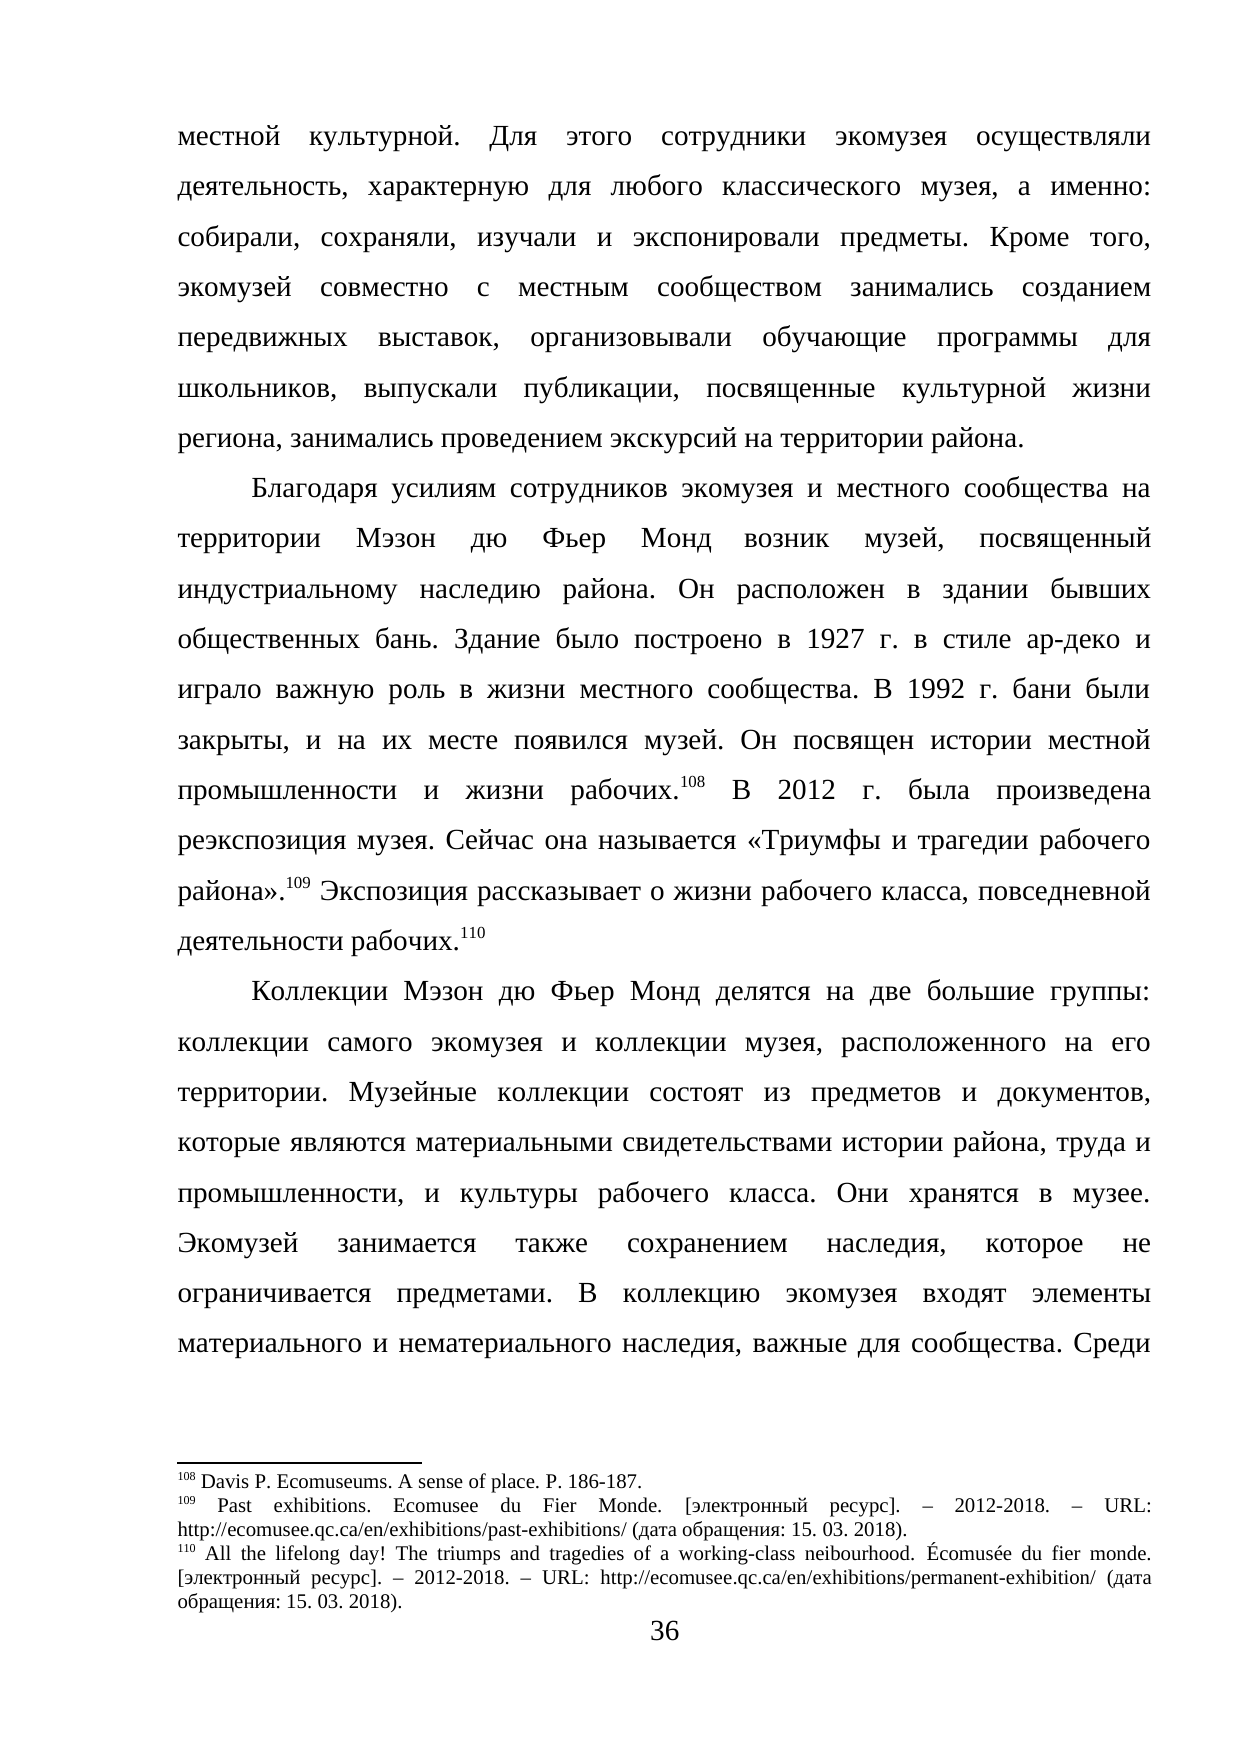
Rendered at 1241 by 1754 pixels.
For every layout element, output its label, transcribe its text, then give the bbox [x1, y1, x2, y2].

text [177, 973, 1152, 1359]
text Благодаря усилиям сотрудников экомузея и местного сообщества на территории Мэзон дю Фьер Монд возник музей, посвященный индустриальному наследию района. Он расположен в здании бывших общественных бань. Здание было построено в 1927 г. в стиле ар-деко и играло важную роль в жизни местного сообщества. В 1992 г. бани были закрыты, и на их месте появился музей. Он посвящен истории местной промышленности и жизни рабочих. В 2012 г. была произведена реэкспозиция музея. Сейчас она называется «Триумфы и трагедии рабочего района». Экспозиция рассказывает о жизни рабочего класса, повседневной деятельности рабочих. [177, 470, 1152, 957]
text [177, 118, 1152, 453]
